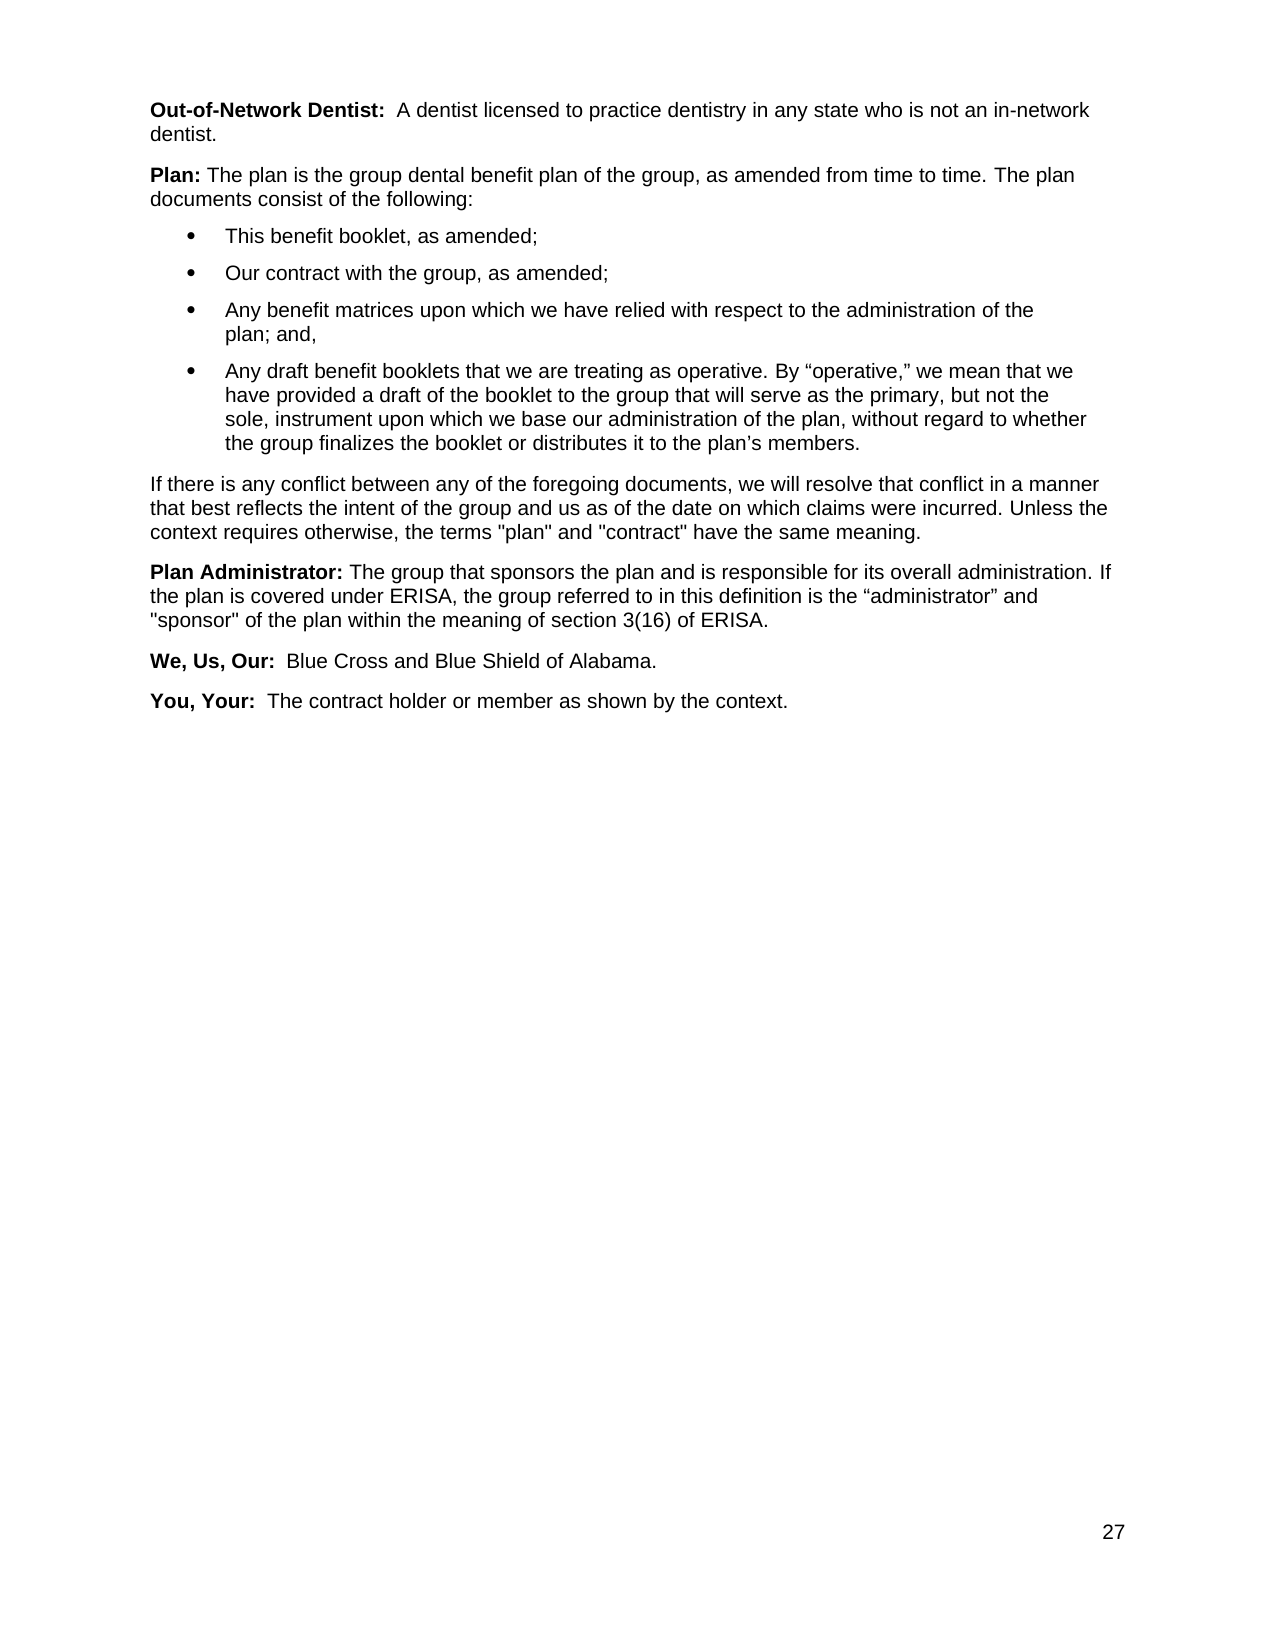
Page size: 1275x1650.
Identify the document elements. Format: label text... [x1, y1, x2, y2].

text You, Your: The contract holder or member as shown by the context. [150, 689, 1137, 713]
text If there is any conflict between any of the foregoing documents, we will resolve that conflict in a manner that best reflects the intent of the group and us as of the date on which claims were incurred. Unless the context requires otherwise, the terms "plan" and "contract" have the same meaning. [150, 472, 1115, 543]
list Any benefit matrices upon which we have relied with respect to the administration of the plan; and, [187, 298, 1083, 346]
list This benefit booklet, as amended; [187, 224, 1137, 248]
list Any draft benefit booklets that we are treating as operative. By “operative,” we mean that we have provided a draft of the booklet to the group that will serve as the primary, but not the sole, instrument upon which we base our administration of the plan, without regard to whether the group finalizes the booklet or distributes it to the plan’s members. [187, 359, 1097, 455]
list Our contract with the group, as amended; [187, 261, 1137, 285]
text We, Us, Our: Blue Cross and Blue Shield of Alabama. [150, 649, 1137, 673]
text Plan: The plan is the group dental benefit plan of the group, as amended from time to time. The plan documents consist of the following: [150, 163, 1137, 211]
text 27 [125, 1520, 1125, 1544]
text Out-of-Network Dentist: A dentist licensed to practice dentistry in any state who is not an in-network dentist. [150, 98, 1137, 146]
text Plan Administrator: The group that sponsors the plan and is responsible for its overall administration. If the plan is covered under ERISA, the group referred to in this definition is the “administrator” and "sponsor" of the plan within the meaning of section 3(16) of ERISA. [150, 560, 1119, 632]
